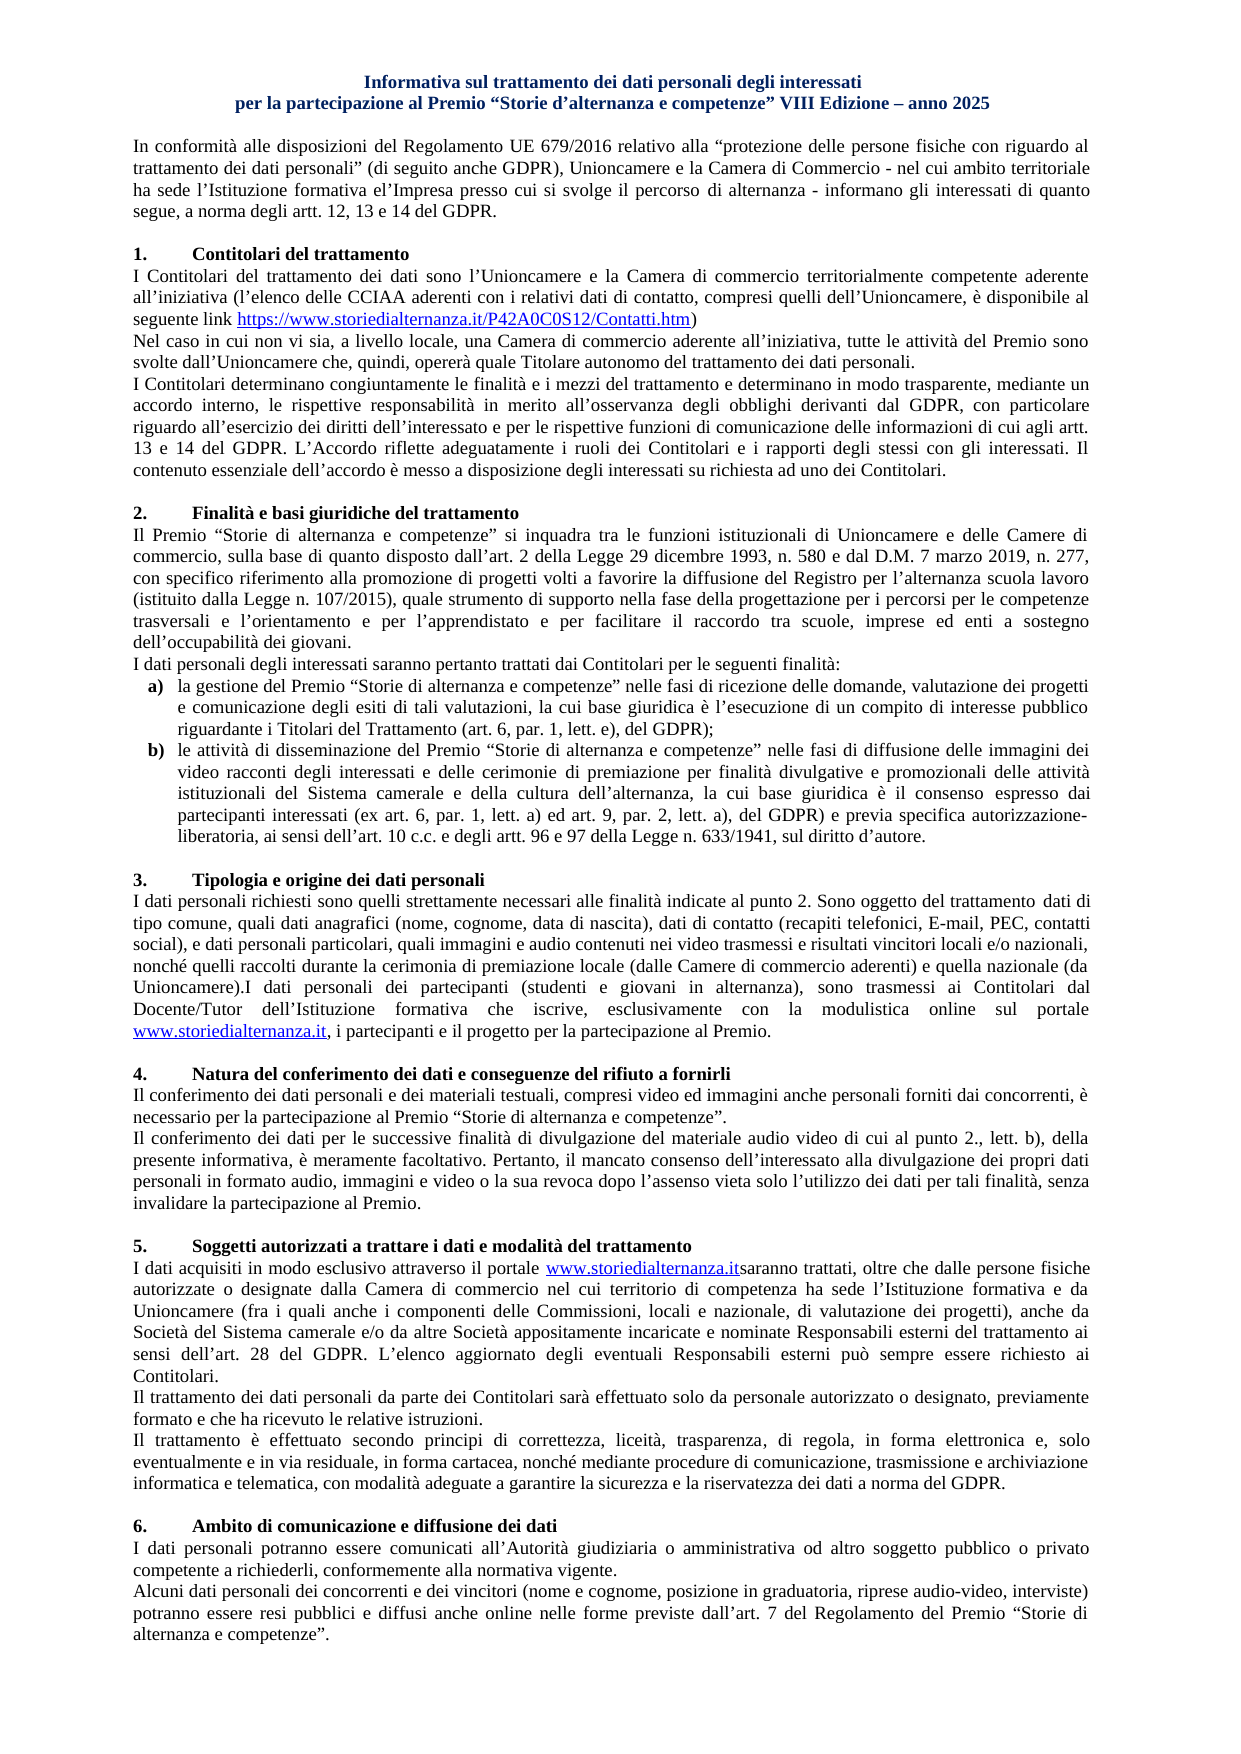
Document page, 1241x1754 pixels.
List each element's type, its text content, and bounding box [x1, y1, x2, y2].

list Finalità e basi giuridiche del trattamento [133, 502, 1091, 523]
text I dati acquisiti in modo esclusivo attraverso il portale www.storiedialternanza.itsaranno trattati, oltre che dalle persone fisiche autorizzate o designate dalla Camera di commercio nel cui territorio di competenza ha sede l’Istituzione formativa e da Unioncamere (fra i quali anche i componenti delle Commissioni, locali e nazionale, di valutazione dei progetti), anche da Società del Sistema camerale e/o da altre Società appositamente incaricate e nominate Responsabili esterni del trattamento ai sensi dell’art. 28 del GDPR. L’elenco aggiornato degli eventuali Responsabili esterni può sempre essere richiesto ai Contitolari. [133, 1257, 1091, 1386]
text Il trattamento dei dati personali da parte dei Contitolari sarà effettuato solo da personale autorizzato o designato, previamente formato e che ha ricevuto le relative istruzioni. [133, 1386, 1091, 1429]
subtitle per la partecipazione al Premio “Storie d’alternanza e competenze” VIII Edizione – anno 2025 [133, 92, 1093, 114]
text I Contitolari determinano congiuntamente le finalità e i mezzi del trattamento e determinano in modo trasparente, mediante un accordo interno, le rispettive responsabilità in merito all’osservanza degli obblighi derivanti dal GDPR, con particolare riguardo all’esercizio dei diritti dell’interessato e per le rispettive funzioni di comunicazione delle informazioni di cui agli artt. 13 e 14 del GDPR. L’Accordo riflette adeguatamente i ruoli dei Contitolari e i rapporti degli stessi con gli interessati. Il contenuto essenziale dell’accordo è messo a disposizione degli interessati su richiesta ad uno dei Contitolari. [133, 373, 1091, 480]
text I Contitolari del trattamento dei dati sono l’Unioncamere e la Camera di commercio territorialmente competente aderente all’iniziativa (l’elenco delle CCIAA aderenti con i relativi dati di contatto, compresi quelli dell’Unioncamere, è disponibile al seguente link https://www.storiedialternanza.it/P42A0C0S12/Contatti.htm) [133, 265, 1091, 329]
list Il conferimento dei dati per le successive finalità di divulgazione del materiale audio video di cui al punto 2., lett. b), della presente informativa, è meramente facoltativo. Pertanto, il mancato consenso dell’interessato alla divulgazione dei propri dati personali in formato audio, immagini e video o la sua revoca dopo l’assenso vieta solo l’utilizzo dei dati per tali finalità, senza invalidare la partecipazione al Premio. [133, 1127, 1091, 1213]
text Alcuni dati personali dei concorrenti e dei vincitori (nome e cognome, posizione in graduatoria, riprese audio-video, interviste) potranno essere resi pubblici e diffusi anche online nelle forme previste dall’art. 7 del Regolamento del Premio “Storie di alternanza e competenze”. [133, 1580, 1091, 1645]
text Nel caso in cui non vi sia, a livello locale, una Camera di commercio aderente all’iniziativa, tutte le attività del Premio sono svolte dall’Unioncamere che, quindi, opererà quale Titolare autonomo del trattamento dei dati personali. [133, 329, 1091, 373]
text I dati personali degli interessati saranno pertanto trattati dai Contitolari per le seguenti finalità: [133, 653, 1091, 674]
text Il Premio “Storie di alternanza e competenze” si inquadra tra le funzioni istituzionali di Unioncamere e delle Camere di commercio, sulla base di quanto disposto dall’art. 2 della Legge 29 dicembre 1993, n. 580 e dal D.M. 7 marzo 2019, n. 277, con specifico riferimento alla promozione di progetti volti a favorire la diffusione del Registro per l’alternanza scuola lavoro (istituito dalla Legge n. 107/2015), quale strumento di supporto nella fase della progettazione per i percorsi per le competenze trasversali e l’orientamento e per l’apprendistato e per facilitare il raccordo tra scuole, imprese ed enti a sostegno dell’occupabilità dei giovani. [133, 523, 1091, 653]
list la gestione del Premio “Storie di alternanza e competenze” nelle fasi di ricezione delle domande, valutazione dei progetti e comunicazione degli esiti di tali valutazioni, la cui base giuridica è l’esecuzione di un compito di interesse pubblico riguardante i Titolari del Trattamento (art. 6, par. 1, lett. e), del GDPR); [148, 674, 1091, 739]
list Ambito di comunicazione e diffusione dei dati [133, 1515, 1091, 1537]
list Contitolari del trattamento [133, 243, 1091, 265]
list Soggetti autorizzati a trattare i dati e modalità del trattamento [133, 1235, 1091, 1257]
text In conformità alle disposizioni del Regolamento UE 679/2016 relativo alla “protezione delle persone fisiche con riguardo al trattamento dei dati personali” (di seguito anche GDPR), Unioncamere e la Camera di Commercio - nel cui ambito territoriale ha sede l’Istituzione formativa el’Impresa presso cui si svolge il percorso di alternanza - informano gli interessati di quanto segue, a norma degli artt. 12, 13 e 14 del GDPR. [133, 135, 1091, 222]
subtitle Informativa sul trattamento dei dati personali degli interessati [133, 71, 1093, 92]
text I dati personali potranno essere comunicati all’Autorità giudiziaria o amministrativa od altro soggetto pubblico o privato competente a richiederli, conformemente alla normativa vigente. [133, 1537, 1091, 1580]
text Il conferimento dei dati personali e dei materiali testuali, compresi video ed immagini anche personali forniti dai concorrenti, è necessario per la partecipazione al Premio “Storie di alternanza e competenze”. [133, 1084, 1091, 1127]
list I dati personali richiesti sono quelli strettamente necessari alle finalità indicate al punto 2. Sono oggetto del trattamento dati di tipo comune, quali dati anagrafici (nome, cognome, data di nascita), dati di contatto (recapiti telefonici, E-mail, PEC, contatti social), e dati personali particolari, quali immagini e audio contenuti nei video trasmessi e risultati vincitori locali e/o nazionali, nonché quelli raccolti durante la cerimonia di premiazione locale (dalle Camere di commercio aderenti) e quella nazionale (da Unioncamere).I dati personali dei partecipanti (studenti e giovani in alternanza), sono trasmessi ai Contitolari dal Docente/Tutor dell’Istituzione formativa che iscrive, esclusivamente con la modulistica online sul portale www.storiedialternanza.it, i partecipanti e il progetto per la partecipazione al Premio. [133, 890, 1091, 1041]
text Il trattamento è effettuato secondo principi di correttezza, liceità, trasparenza, di regola, in forma elettronica e, solo eventualmente e in via residuale, in forma cartacea, nonché mediante procedure di comunicazione, trasmissione e archiviazione informatica e telematica, con modalità adeguate a garantire la sicurezza e la riservatezza dei dati a norma del GDPR. [133, 1429, 1091, 1494]
list le attività di disseminazione del Premio “Storie di alternanza e competenze” nelle fasi di diffusione delle immagini dei video racconti degli interessati e delle cerimonie di premiazione per finalità divulgative e promozionali delle attività istituzionali del Sistema camerale e della cultura dell’alternanza, la cui base giuridica è il consenso espresso dai partecipanti interessati (ex art. 6, par. 1, lett. a) ed art. 9, par. 2, lett. a), del GDPR) e previa specifica autorizzazione-liberatoria, ai sensi dell’art. 10 c.c. e degli artt. 96 e 97 della Legge n. 633/1941, sul diritto d’autore. [148, 739, 1091, 847]
list Tipologia e origine dei dati personali [133, 868, 1091, 890]
list Natura del conferimento dei dati e conseguenze del rifiuto a fornirli [133, 1063, 1091, 1084]
